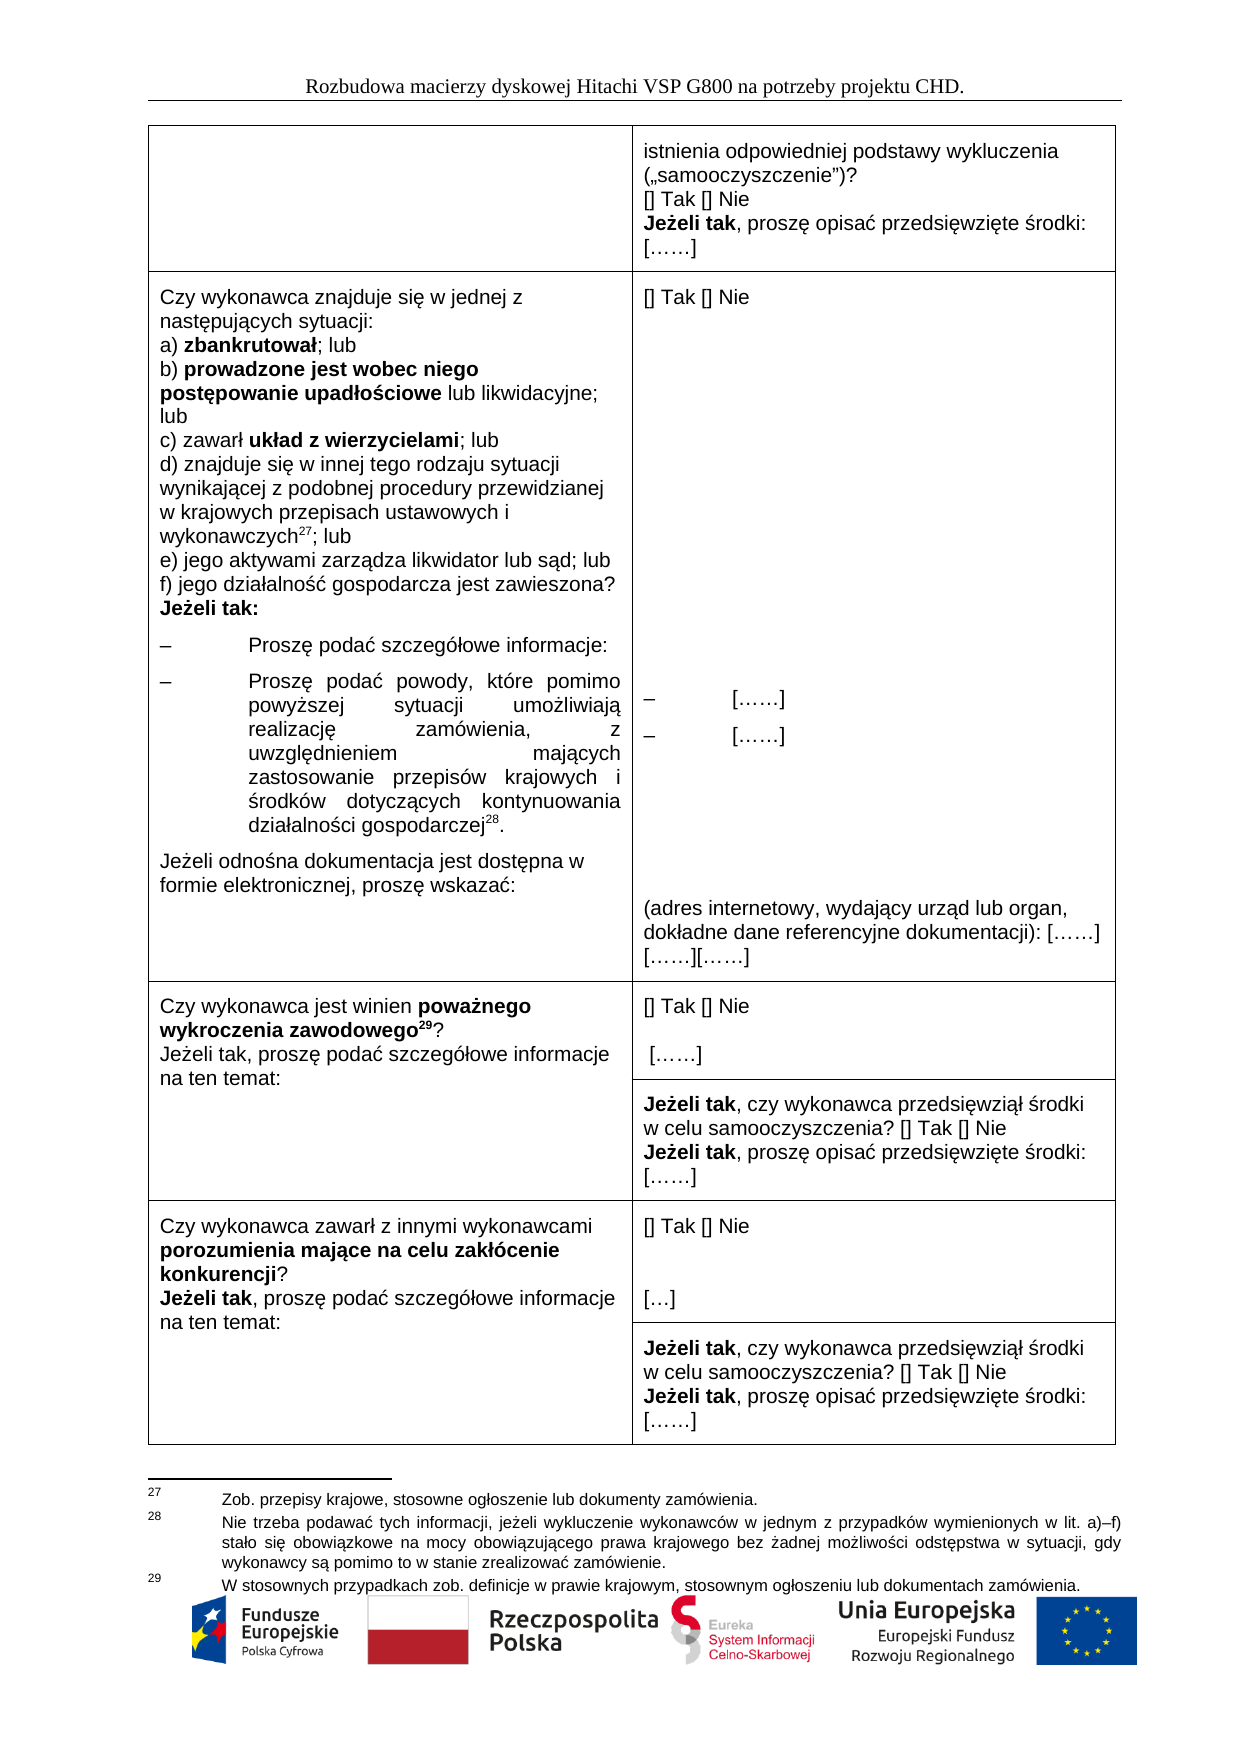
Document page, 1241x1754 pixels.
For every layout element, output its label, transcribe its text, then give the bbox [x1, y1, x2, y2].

table_cell Czy wykonawca zawarł z innymi wykonawcami porozumienia mające na celu zakłócenie konkurencji? Jeżeli tak, proszę podać szczegółowe informacje na ten temat: [149, 1201, 632, 1444]
table_cell [] Tak [] Nie [……] [……] (adres internetowy, wydający urząd lub organ, dokładne dane referencyjne dokumentacji): [……][……][……] [633, 272, 1115, 981]
table_cell [] Tak [] Nie [……] [633, 982, 1115, 1078]
table_cell Jeżeli tak, czy wykonawca przedsięwziął środki w celu samooczyszczenia? [] Tak [] Nie Jeżeli tak, proszę opisać przedsięwzięte środki: [……] [633, 1323, 1115, 1444]
table_cell Czy wykonawca znajduje się w jednej z następujących sytuacji: a) zbankrutował; lub b) prowadzone jest wobec niego postępowanie upadłościowe lub likwidacyjne; lub c) zawarł układ z wierzycielami; lub d) znajduje się w innej tego rodzaju sytuacji wynikającej z podobnej procedury przewidzianej w krajowych przepisach ustawowych i wykonawczych; lub e) jego aktywami zarządza likwidator lub sąd; lub f) jego działalność gospodarcza jest zawieszona? Jeżeli tak: Proszę podać szczegółowe informacje: Proszę podać powody, które pomimo powyższej sytuacji umożliwiają realizację zamówienia, z uwzględnieniem mających zastosowanie przepisów krajowych i środków dotyczących kontynuowania działalności gospodarczej. Jeżeli odnośna dokumentacja jest dostępna w formie elektronicznej, proszę wskazać: [149, 272, 632, 981]
table_cell [] Tak [] Nie […] [633, 1201, 1115, 1322]
picture [192, 1595, 1137, 1665]
table_cell Czy wykonawca jest winien poważnego wykroczenia zawodowego? Jeżeli tak, proszę podać szczegółowe informacje na ten temat: [149, 982, 632, 1200]
table_cell Jeżeli tak, czy wykonawca przedsięwziął środki w celu samooczyszczenia? [] Tak [] Nie Jeżeli tak, proszę opisać przedsięwzięte środki: [……] [633, 1080, 1115, 1200]
